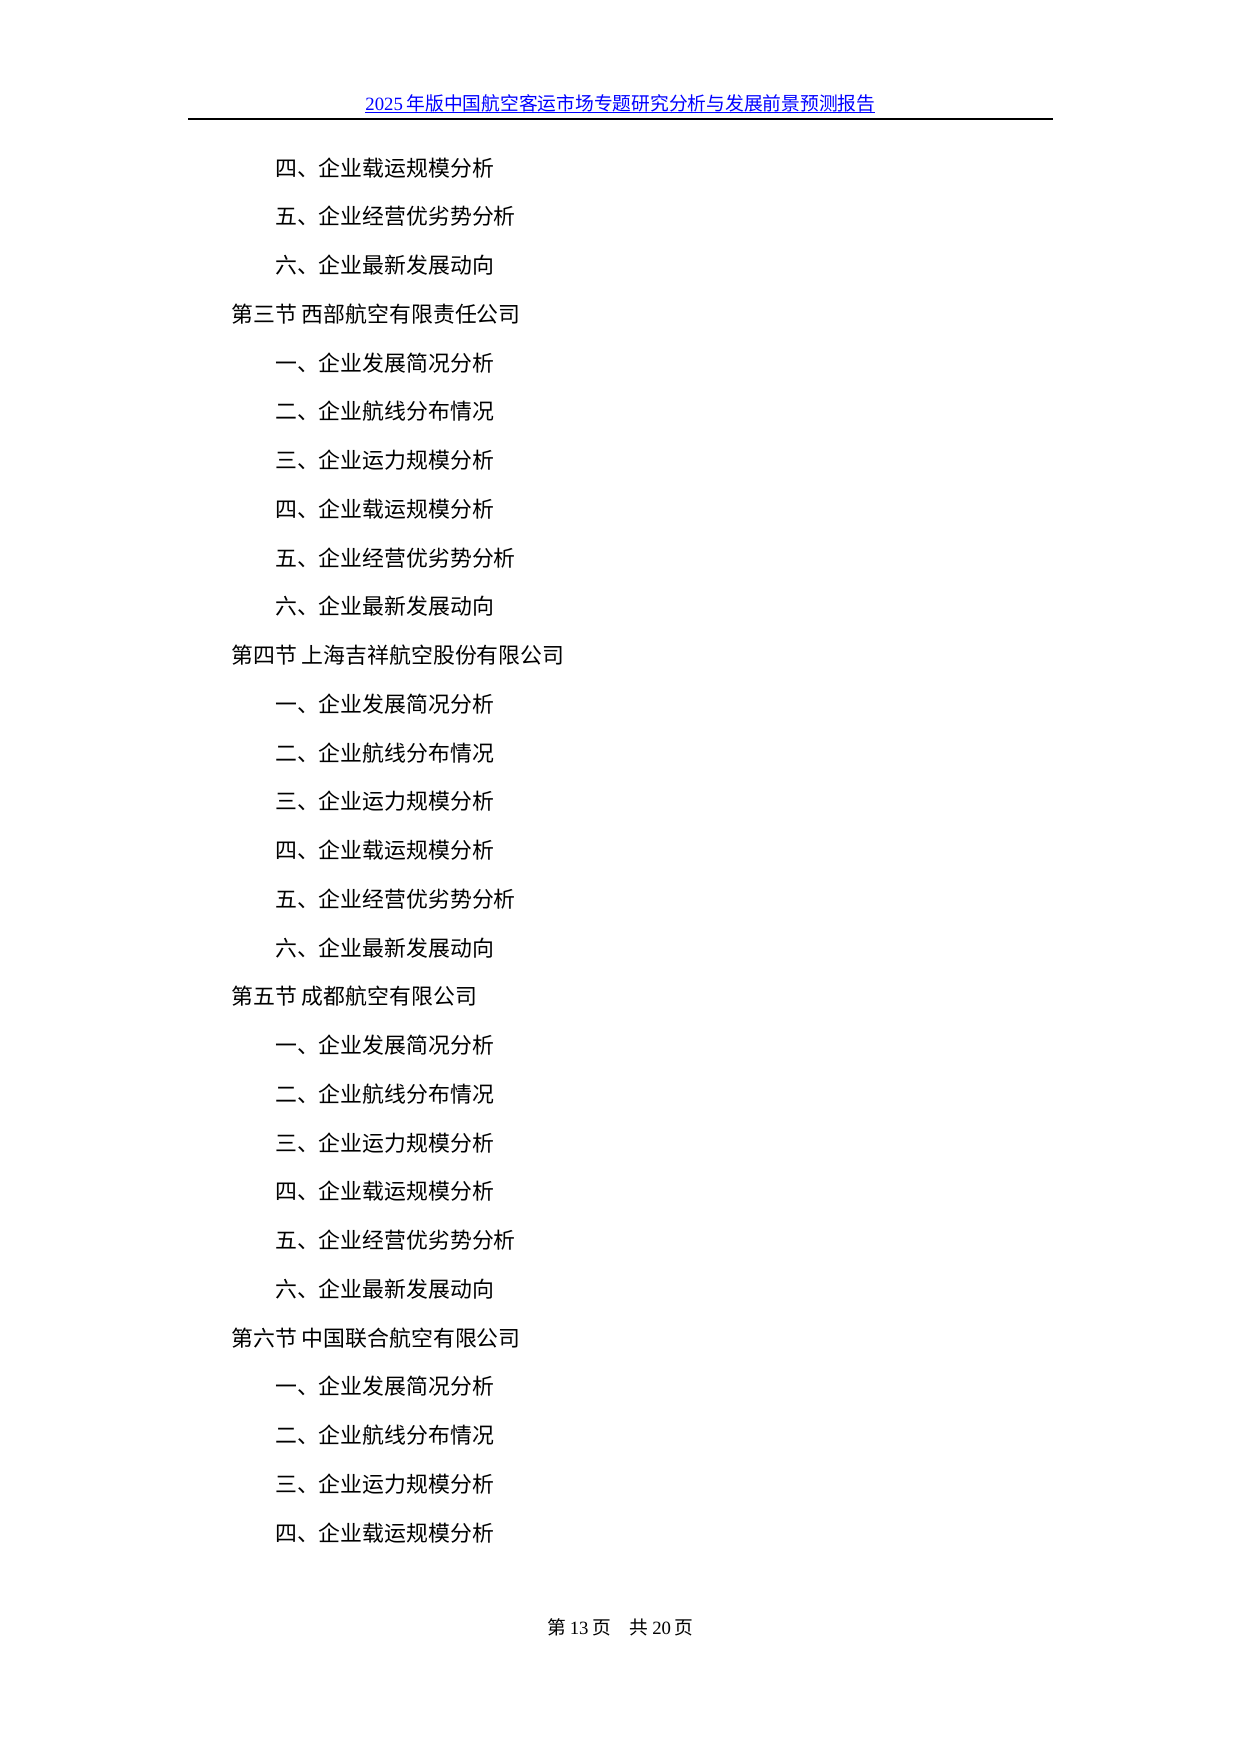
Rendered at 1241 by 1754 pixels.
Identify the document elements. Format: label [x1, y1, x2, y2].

text [187, 150, 1053, 1548]
